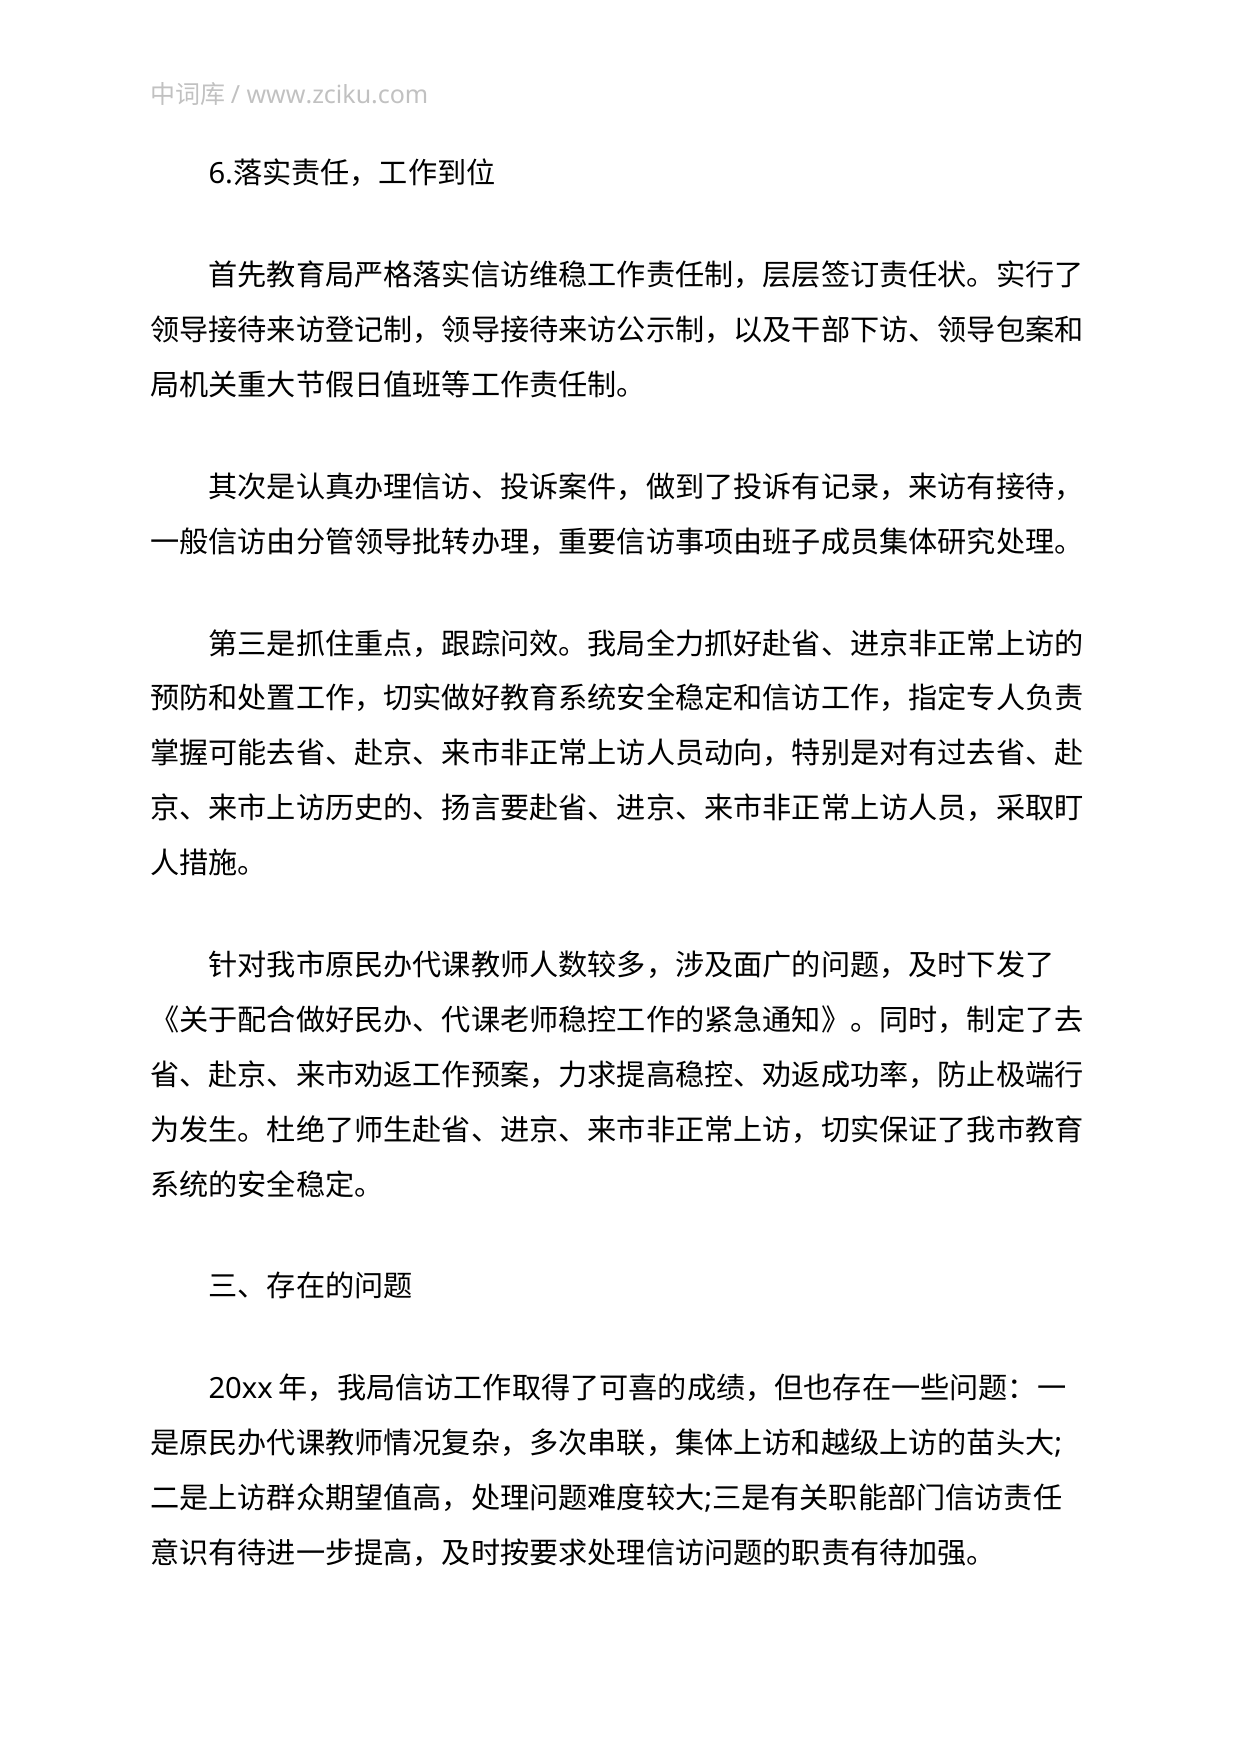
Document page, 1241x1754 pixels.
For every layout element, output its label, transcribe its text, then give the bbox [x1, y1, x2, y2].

text 第三是抓住重点，跟踪问效。我局全力抓好赴省、进京非正常上访的预防和处置工作，切实做好教育系统安全稳定和信访工作，指定专人负责掌握可能去省、赴京、来市非正常上访人员动向，特别是对有过去省、赴京、来市上访历史的、扬言要赴省、进京、来市非正常上访人员，采取盯人措施。 [150, 620, 1090, 882]
text 针对我市原民办代课教师人数较多，涉及面广的问题，及时下发了《关于配合做好民办、代课老师稳控工作的紧急通知》。同时，制定了去省、赴京、来市劝返工作预案，力求提高稳控、劝返成功率，防止极端行为发生。杜绝了师生赴省、进京、来市非正常上访，切实保证了我市教育系统的安全稳定。 [150, 942, 1090, 1203]
text 6.落实责任，工作到位 [150, 150, 1090, 192]
text 首先教育局严格落实信访维稳工作责任制，层层签订责任状。实行了领导接待来访登记制，领导接待来访公示制，以及干部下访、领导包案和局机关重大节假日值班等工作责任制。 [150, 252, 1090, 404]
text 20xx年，我局信访工作取得了可喜的成绩，但也存在一些问题：一是原民办代课教师情况复杂，多次串联，集体上访和越级上访的苗头大;二是上访群众期望值高，处理问题难度较大;三是有关职能部门信访责任意识有待进一步提高，及时按要求处理信访问题的职责有待加强。 [150, 1365, 1090, 1572]
text 其次是认真办理信访、投诉案件，做到了投诉有记录，来访有接待，一般信访由分管领导批转办理，重要信访事项由班子成员集体研究处理。 [150, 463, 1090, 561]
text 三、存在的问题 [150, 1263, 1090, 1305]
